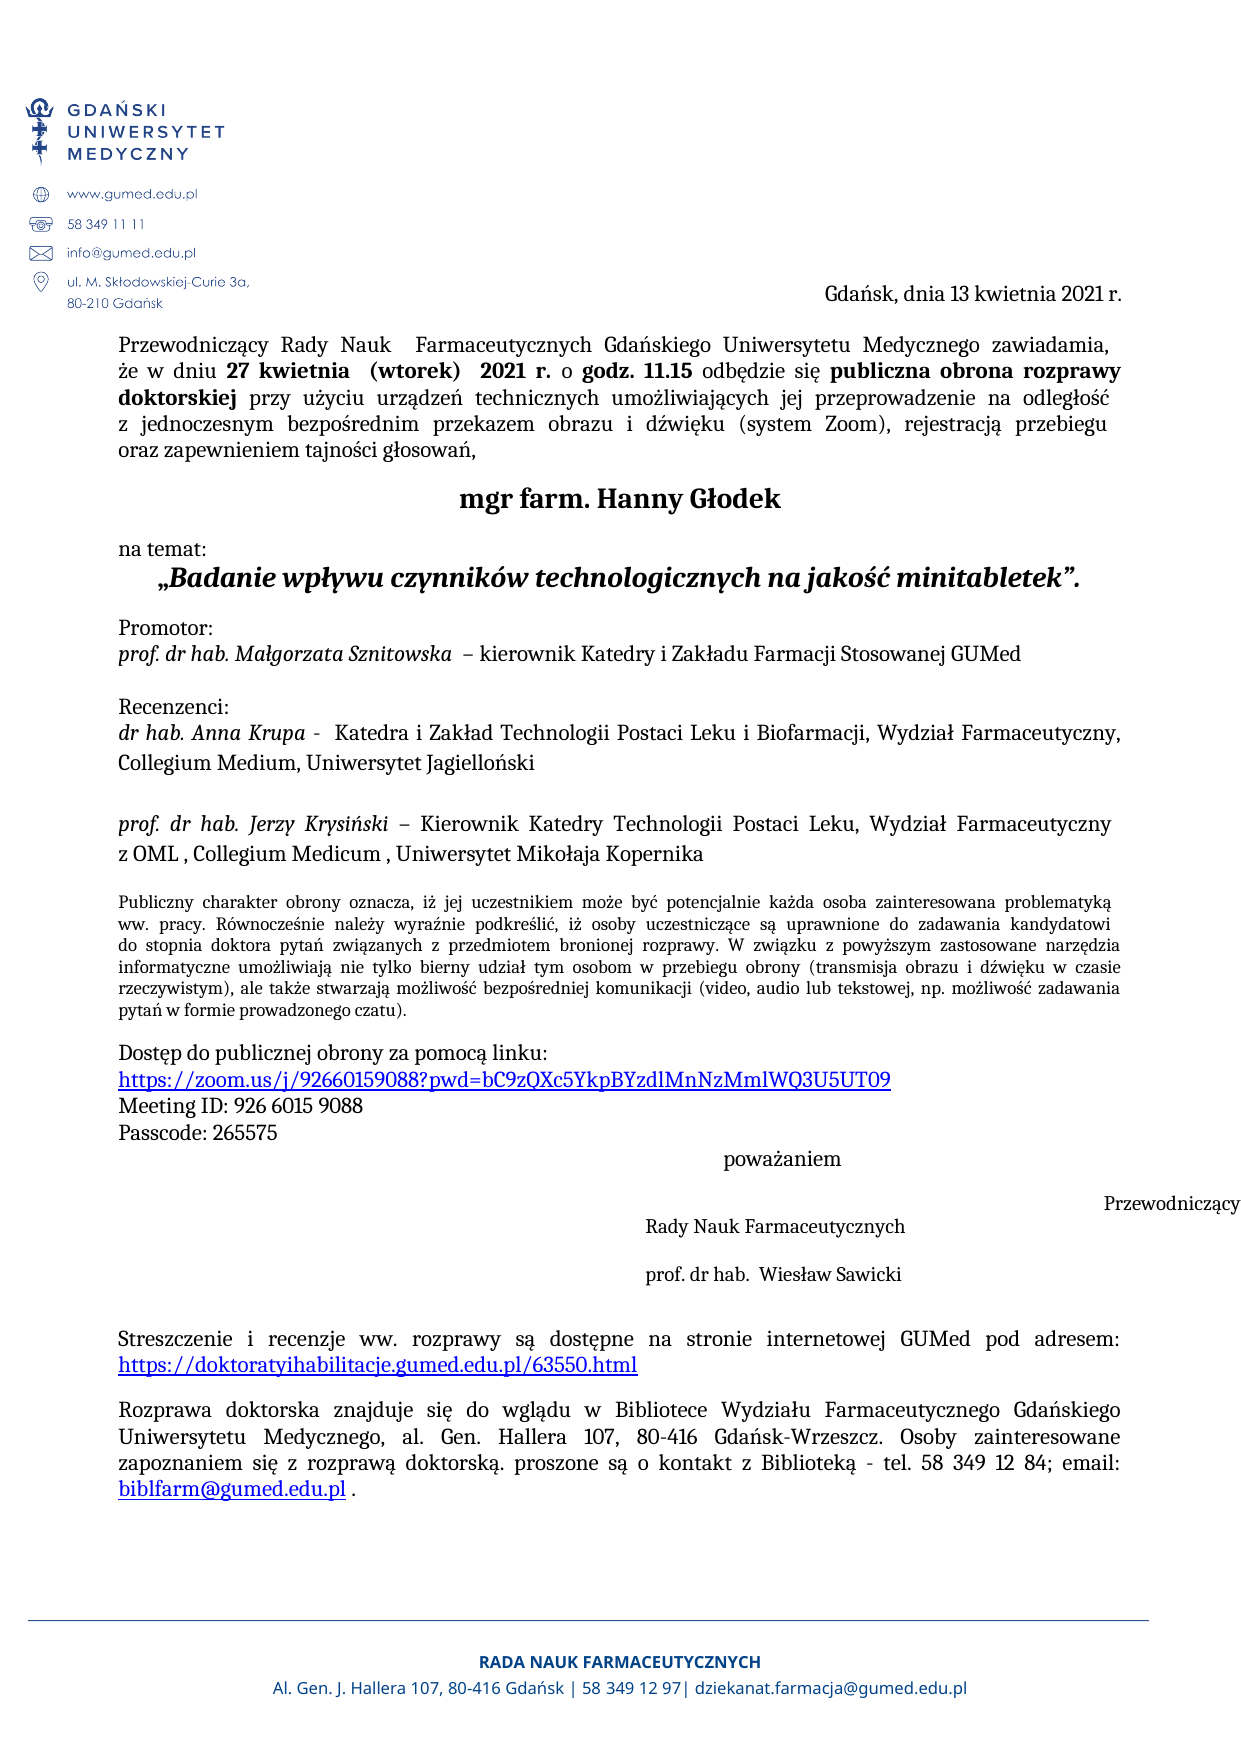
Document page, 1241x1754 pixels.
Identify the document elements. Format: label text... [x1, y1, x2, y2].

text poważaniem [708, 1146, 1122, 1172]
text „Badanie wpływu czynników technologicznych na jakość minitabletek”. [118, 562, 1122, 595]
text Passcode: 265575 [118, 1119, 1122, 1146]
text mgr farm. Hanny Głodek [118, 483, 1122, 516]
text Meeting ID: 926 6015 9088 [118, 1093, 1122, 1119]
list Dostęp do publicznej obrony za pomocą linku: [118, 1040, 1122, 1067]
text Publiczny charakter obrony oznacza, iż jej uczestnikiem może być potencjalnie każda osoba zainteresowana problematyką ww. pracy. Równocześnie należy wyraźnie podkreślić, iż osoby uczestniczące są uprawnione do zadawania kandydatowi do stopnia doktora pytań związanych z przedmiotem bronionej rozprawy. W związku z powyższym zastosowane narzędzia informatyczne umożliwiają nie tylko bierny udział tym osobom w przebiegu obrony (transmisja obrazu i dźwięku w czasie rzeczywistym), ale także stwarzają możliwość bezpośredniej komunikacji (video, audio lub tekstowej, np. możliwość zadawania pytań w formie prowadzonego czatu). [118, 892, 1122, 1021]
text Recenzenci: [118, 693, 1122, 720]
list prof. dr hab. Jerzy Krysiński – Kierownik Katedry Technologii Postaci Leku, Wydział Farmaceutyczny z OML , Collegium Medicum , Uniwersytet Mikołaja Kopernika [118, 810, 1122, 867]
text Przewodniczący Rady Nauk Farmaceutycznych [118, 1191, 1240, 1239]
text na temat: [118, 535, 1122, 562]
list dr hab. Anna Krupa - Katedra i Zakład Technologii Postaci Leku i Biofarmacji, Wydział Farmaceutyczny, Collegium Medium, Uniwersytet Jagielloński [118, 720, 1122, 776]
list Streszczenie i recenzje ww. rozprawy są dostępne na stronie internetowej GUMed pod adresem: https://doktoratyihabilitacje.gumed.edu.pl/63550.html [118, 1325, 1122, 1378]
text prof. dr hab. Wiesław Sawicki [118, 1263, 1240, 1287]
text Gdańsk, dnia 13 kwietnia 2021 r. [118, 281, 1122, 307]
text Przewodniczący Rady Nauk Farmaceutycznych Gdańskiego Uniwersytetu Medycznego zawiadamia, że w dniu 27 kwietnia (wtorek) 2021 r. o godz. 11.15 odbędzie się publiczna obrona rozprawy doktorskiej przy użyciu urządzeń technicznych umożliwiających jej przeprowadzenie na odległość z jednoczesnym bezpośrednim przekazem obrazu i dźwięku (system Zoom), rejestracją przebiegu oraz zapewnieniem tajności głosowań, [118, 332, 1122, 463]
picture [0, 33, 1207, 1730]
text Promotor: [118, 614, 1122, 641]
text Rozprawa doktorska znajduje się do wglądu w Bibliotece Wydziału Farmaceutycznego Gdańskiego Uniwersytetu Medycznego, al. Gen. Hallera 107, 80-416 Gdańsk-Wrzeszcz. Osoby zainteresowane zapoznaniem się z rozprawą doktorską. proszone są o kontakt z Biblioteką - tel. 58 349 12 84; email: biblfarm@gumed.edu.pl . [118, 1397, 1122, 1503]
text https://zoom.us/j/92660159088?pwd=bC9zQXc5YkpBYzdlMnNzMmlWQ3U5UT09 [118, 1067, 1122, 1093]
text prof. dr hab. Małgorzata Sznitowska – kierownik Katedry i Zakładu Farmacji Stosowanej GUMed [118, 641, 1122, 667]
